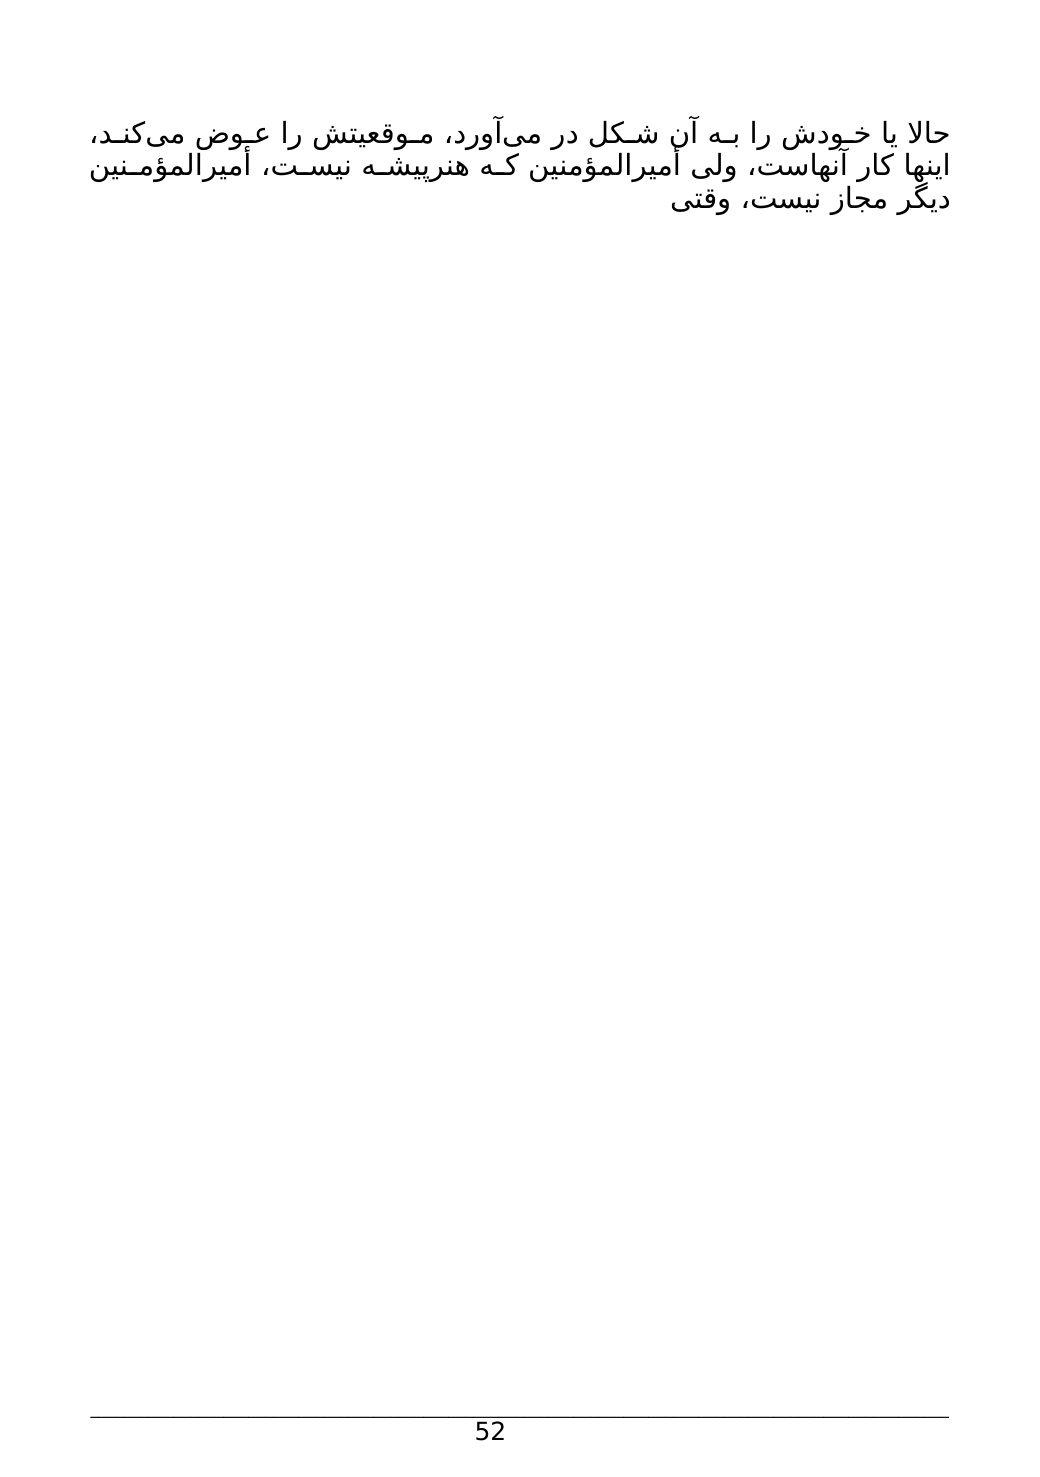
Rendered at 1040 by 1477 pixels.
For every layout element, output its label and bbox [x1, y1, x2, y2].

text [89, 118, 951, 215]
